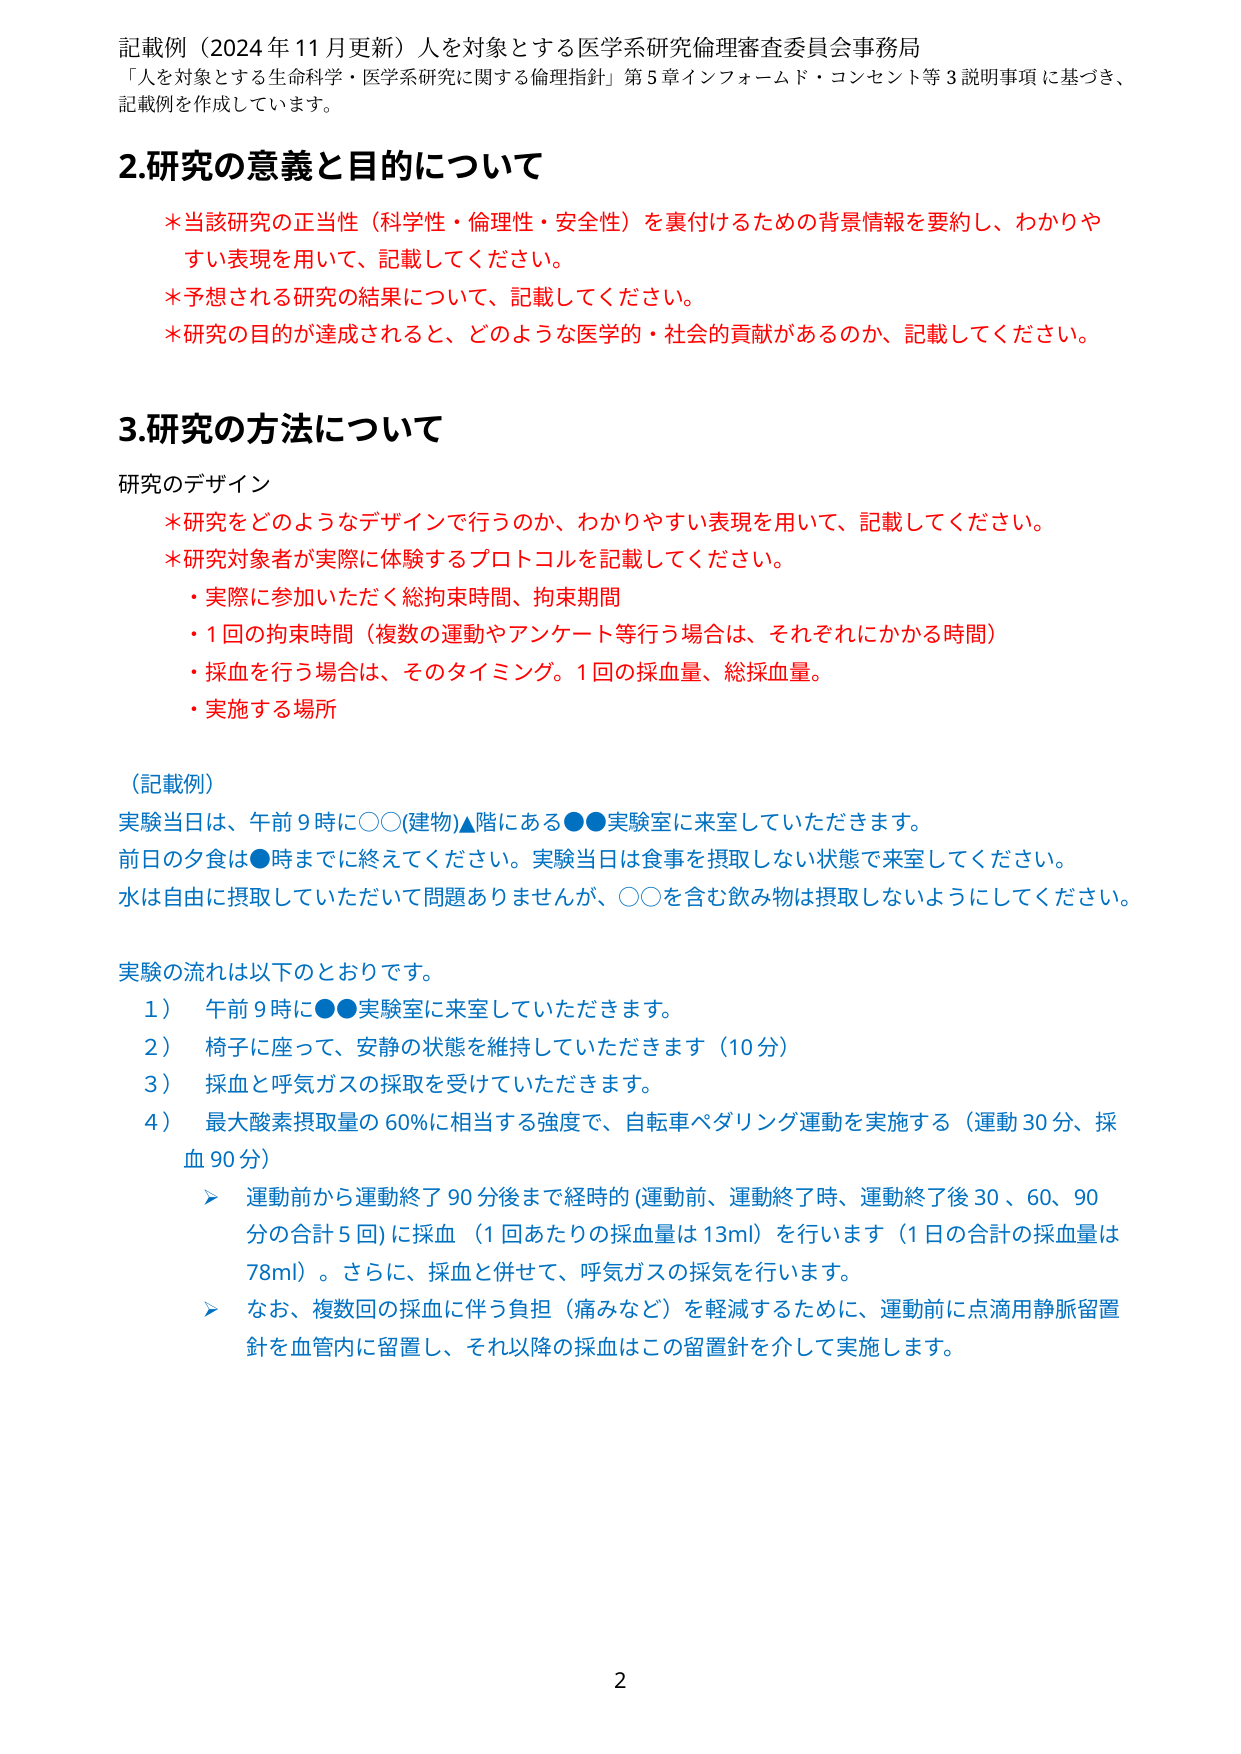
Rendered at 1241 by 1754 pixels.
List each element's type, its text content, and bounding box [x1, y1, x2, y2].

text ・採血を行う場合は、そのタイミング。1回の採血量、総採血量。 [118, 652, 1122, 689]
text ・1回の拘束時間（複数の運動やアンケート等行う場合は、それぞれにかかる時間） [118, 614, 1122, 652]
list 採血と呼気ガスの採取を受けていただきます。 [140, 1064, 1122, 1102]
list なお、複数回の採血に伴う負担（痛みなど）を軽減するために、運動前に点滴用静脈留置針を血管内に留置し、それ以降の採血はこの留置針を介して実施します。 [202, 1289, 1122, 1364]
list 最大酸素摂取量の60%に相当する強度で、自転車ペダリング運動を実施する（運動30分、採血90分） [140, 1102, 1122, 1177]
text ＊予想される研究の結果について、記載してください。 [162, 277, 1122, 314]
list 椅子に座って、安静の状態を維持していただきます（10分） [140, 1027, 1122, 1064]
text ＊研究をどのようなデザインで行うのか、わかりやすい表現を用いて、記載してください。 [118, 502, 1122, 539]
text 研究のデザイン [118, 464, 1122, 502]
text 2.研究の意義と目的について [118, 127, 1122, 202]
text ＊研究の目的が達成されると、どのような医学的・社会的貢献があるのか、記載してください。 [162, 314, 1122, 352]
list 運動前から運動終了90分後まで経時的 (運動前、運動終了時、運動終了後30 、60、90分の合計5 回) に採血 （1 回あたりの採血量は13ml）を行います（1日の合計の採血量は78ml）。さらに、採血と併せて、呼気ガスの採気を行います。 [202, 1177, 1122, 1289]
list 午前9時に●●実験室に来室していただきます。 [140, 989, 1122, 1027]
text （記載例） [118, 764, 1122, 802]
text 3.研究の方法について [118, 389, 1122, 464]
text 水は自由に摂取していただいて問題ありませんが、○○を含む飲み物は摂取しないようにしてください。 [118, 877, 1122, 914]
text 実験当日は、午前9時に○○(建物)▲階にある●●実験室に来室していただきます。 [118, 802, 1122, 839]
text ・実施する場所 [118, 689, 1122, 727]
text 前日の夕食は●時までに終えてください。実験当日は食事を摂取しない状態で来室してください。 [118, 839, 1122, 877]
text ＊当該研究の正当性（科学性・倫理性・安全性）を裏付けるための背景情報を要約し、わかりやすい表現を用いて、記載してください。 [162, 202, 1122, 277]
text ＊研究対象者が実際に体験するプロトコルを記載してください。 [118, 539, 1122, 577]
text 実験の流れは以下のとおりです。 [118, 952, 1122, 989]
text ・実際に参加いただく総拘束時間、拘束期間 [118, 577, 1122, 614]
